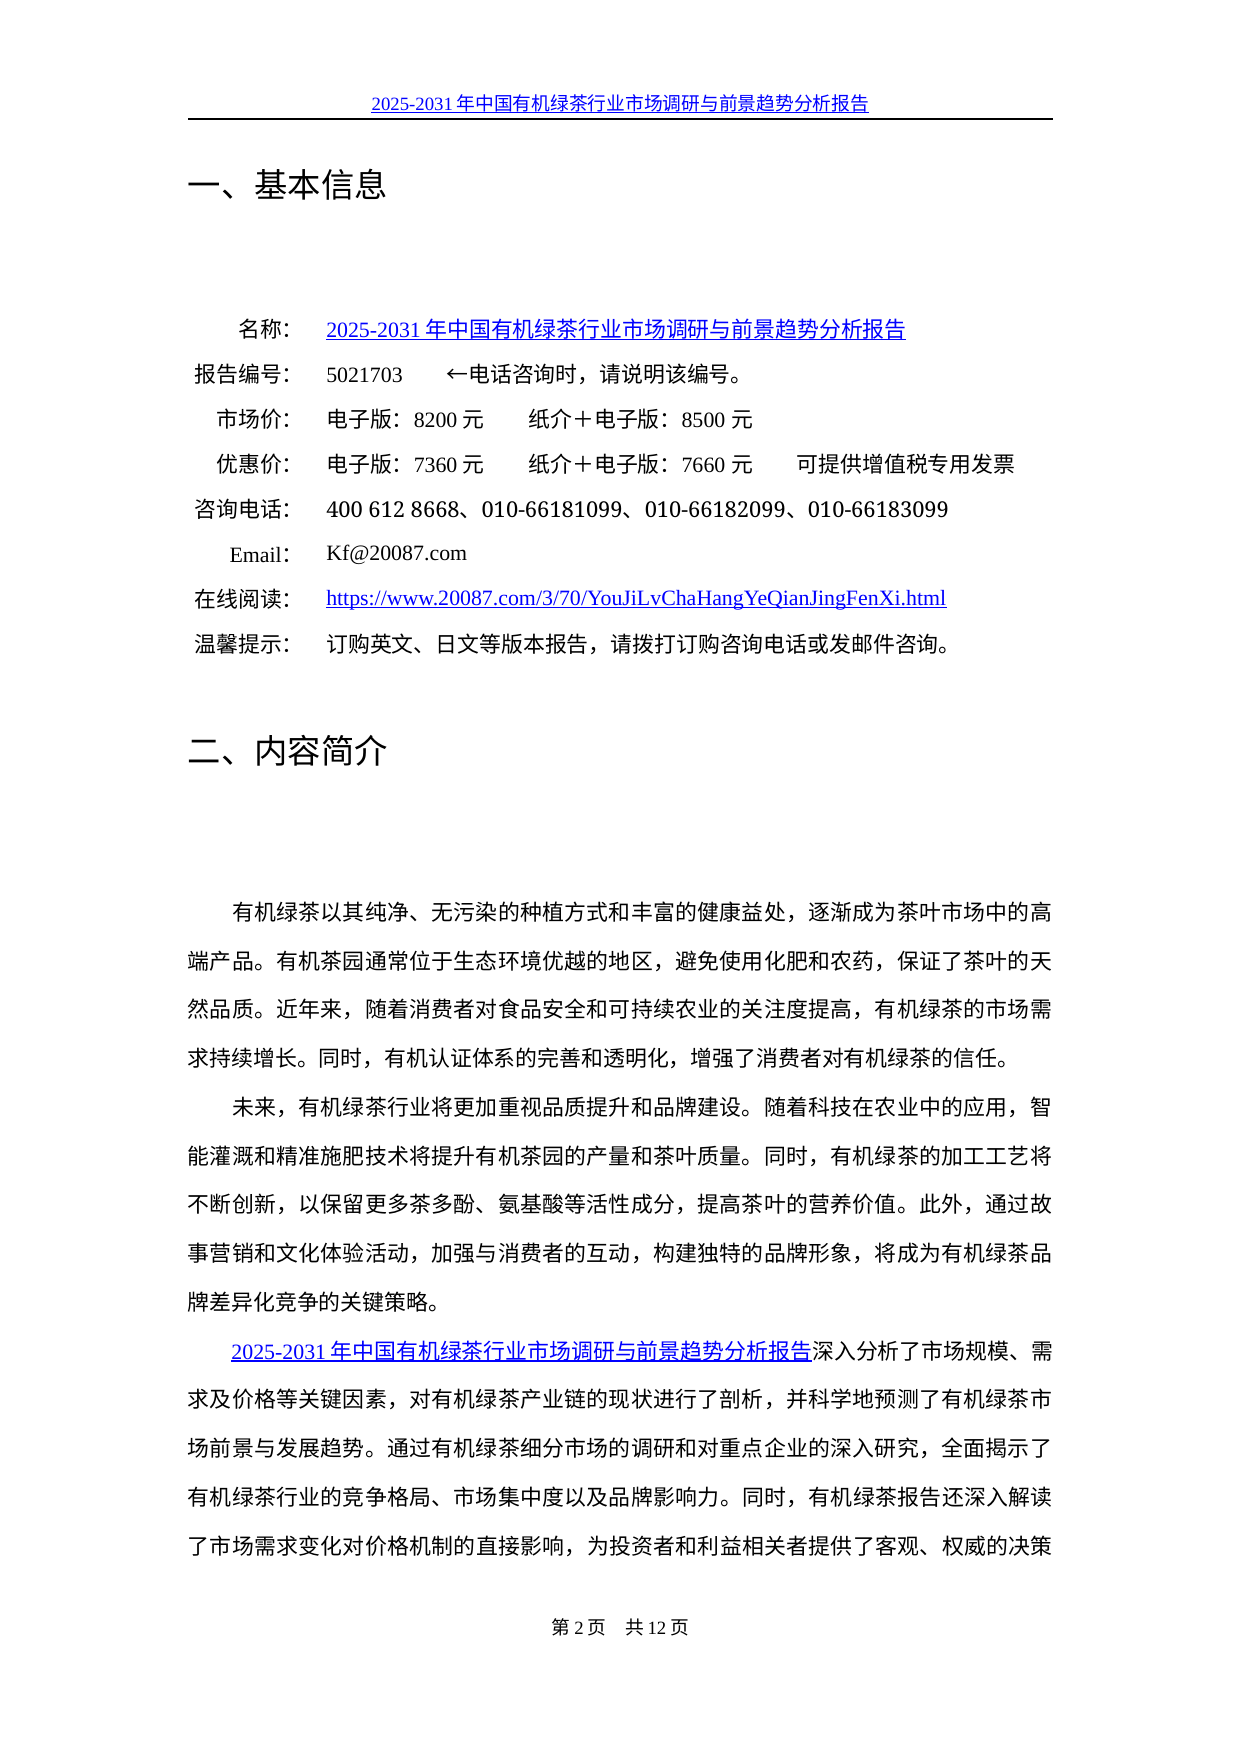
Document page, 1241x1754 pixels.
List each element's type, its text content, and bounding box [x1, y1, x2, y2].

title 二、内容简介 [187, 717, 1053, 782]
table_cell 在线阅读： [167, 582, 315, 627]
table_header 2025-2031年中国有机绿茶行业市场调研与前景趋势分析报告 [315, 312, 1073, 357]
table_cell 优惠价： [167, 447, 315, 492]
table_cell Kf@20087.com [315, 537, 1073, 582]
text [187, 894, 1053, 1561]
table_cell 电子版：8200 元 纸介＋电子版：8500 元 [315, 402, 1073, 447]
table_cell 电子版：7360 元 纸介＋电子版：7660 元 可提供增值税专用发票 [315, 447, 1073, 492]
title 一、基本信息 [187, 150, 1053, 215]
table_cell 订购英文、日文等版本报告，请拨打订购咨询电话或发邮件咨询。 [315, 627, 1073, 672]
table_cell Email： [167, 537, 315, 582]
table_cell [315, 582, 1073, 627]
table_cell 报告编号： [167, 357, 315, 402]
table_header 名称： [167, 312, 315, 357]
table_cell 5021703 ←电话咨询时，请说明该编号。 [315, 357, 1073, 402]
table_cell 咨询电话： [167, 492, 315, 537]
table_cell 温馨提示： [167, 627, 315, 672]
table_cell 400 612 8668、010-66181099、010-66182099、010-66183099 [315, 492, 1073, 537]
table_cell 市场价： [167, 402, 315, 447]
